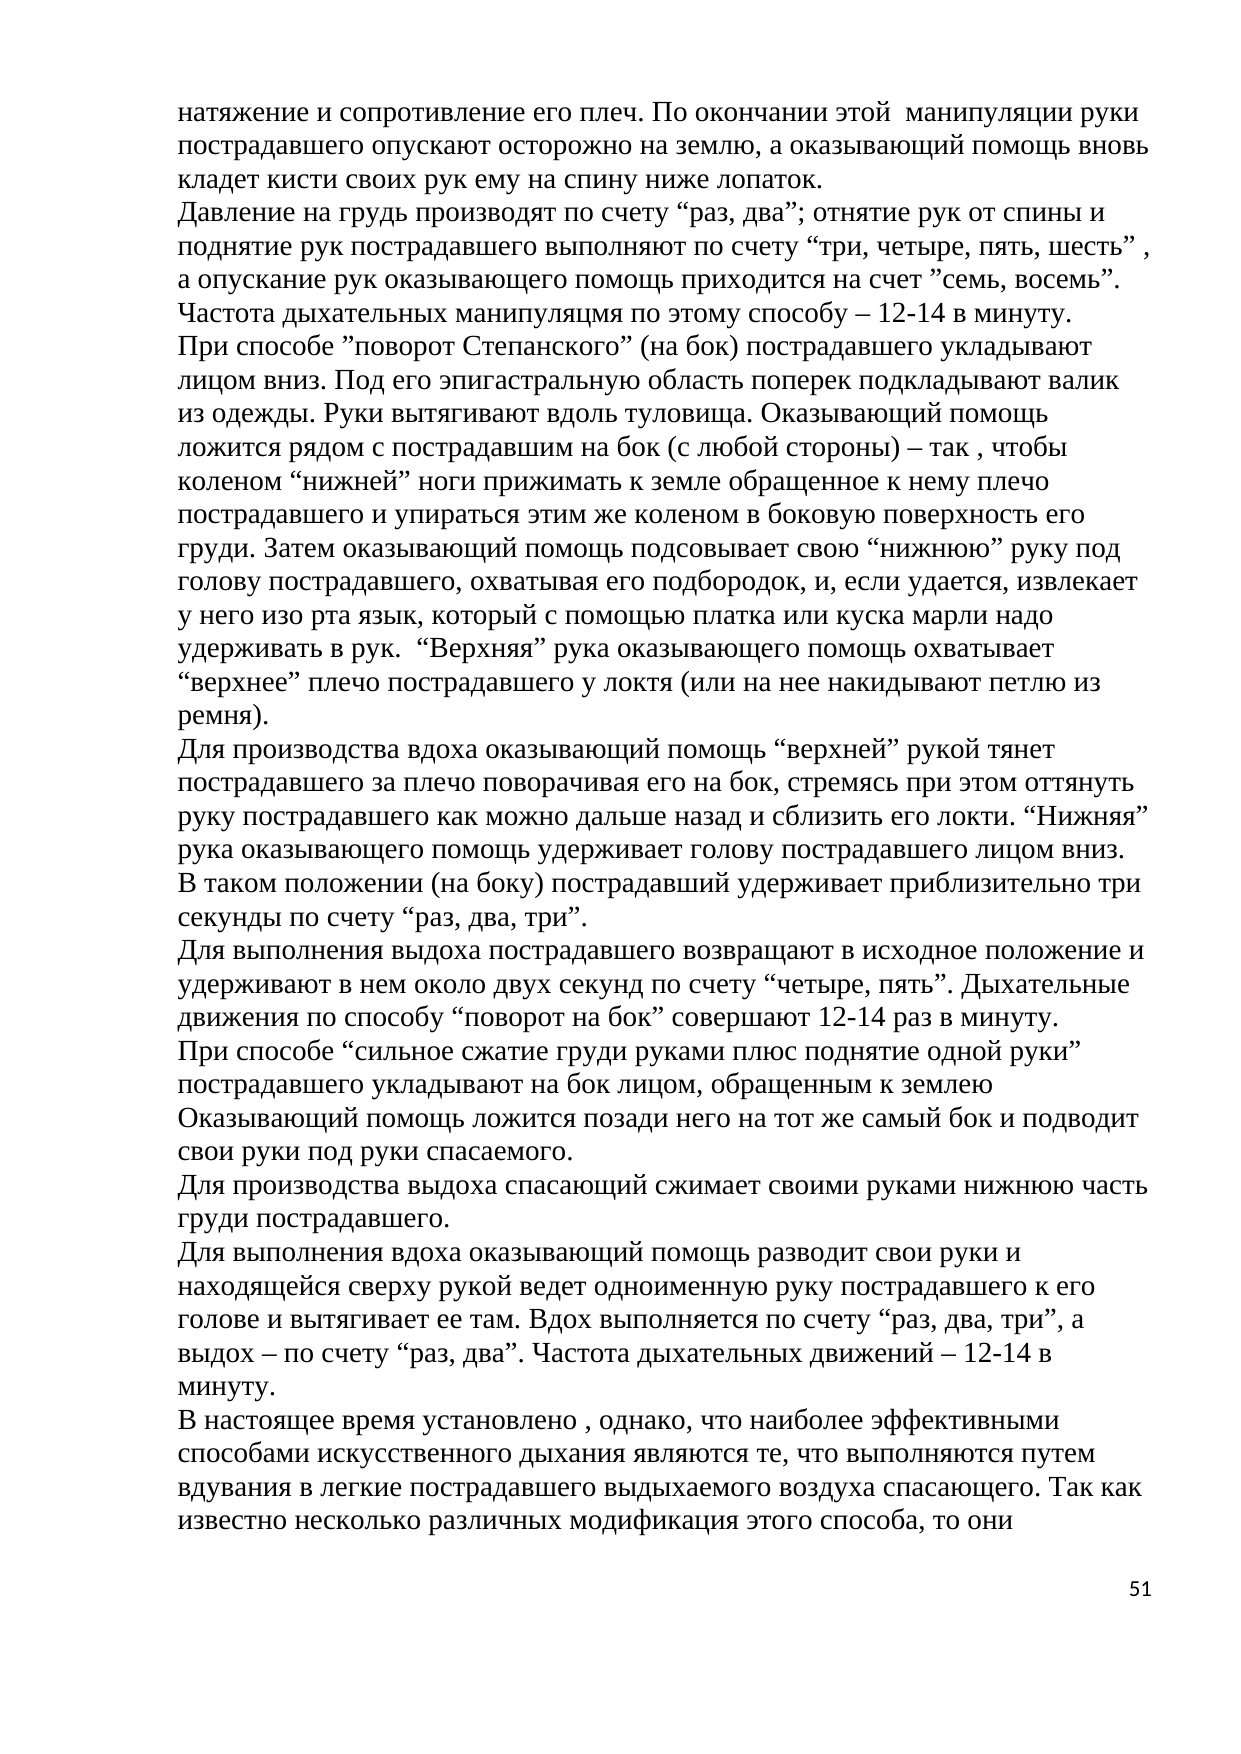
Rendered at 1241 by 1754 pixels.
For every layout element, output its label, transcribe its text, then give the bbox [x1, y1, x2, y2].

text Для производства выдоха спасающий сжимает своими руками нижнюю часть груди пострадавшего. [177, 1167, 1152, 1234]
text При способе “сильное сжатие груди руками плюс поднятие одной руки” пострадавшего укладывают на бок лицом, обращенным к землею Оказывающий помощь ложится позади него на тот же самый бок и подводит свои руки под руки спасаемого. [177, 1033, 1152, 1167]
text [177, 1402, 1152, 1536]
text При способе ”поворот Степанского” (на бок) пострадавшего укладывают лицом вниз. Под его эпигастральную область поперек подкладывают валик из одежды. Руки вытягивают вдоль туловища. Оказывающий помощь ложится рядом с пострадавшим на бок (с любой стороны) – так , чтобы коленом “нижней” ноги прижимать к земле обращенное к нему плечо пострадавшего и упираться этим же коленом в боковую поверхность его груди. Затем оказывающий помощь подсовывает свою “нижнюю” руку под голову пострадавшего, охватывая его подбородок, и, если удается, извлекает у него изо рта язык, который с помощью платка или куска марли надо удерживать в рук. “Верхняя” рука оказывающего помощь охватывает “верхнее” плечо пострадавшего у локтя (или на нее накидывают петлю из ремня). [177, 328, 1152, 731]
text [177, 94, 1152, 194]
text Для выполнения вдоха оказывающий помощь разводит свои руки и находящейся сверху рукой ведет одноименную руку пострадавшего к его голове и вытягивает ее там. Вдох выполняется по счету “раз, два, три”, а выдох – по счету “раз, два”. Частота дыхательных движений – 12-14 в минуту. [177, 1234, 1152, 1402]
text Для выполнения выдоха пострадавшего возвращают в исходное положение и удерживают в нем около двух секунд по счету “четыре, пять”. Дыхательные движения по способу “поворот на бок” совершают 12-14 раз в минуту. [177, 932, 1152, 1033]
text Давление на грудь производят по счету “раз, два”; отнятие рук от спины и поднятие рук пострадавшего выполняют по счету “три, четыре, пять, шесть” , а опускание рук оказывающего помощь приходится на счет ”семь, восемь”. Частота дыхательных манипуляцмя по этому способу – 12-14 в минуту. [177, 194, 1152, 328]
text Для производства вдоха оказывающий помощь “верхней” рукой тянет пострадавшего за плечо поворачивая его на бок, стремясь при этом оттянуть руку пострадавшего как можно дальше назад и сблизить его локти. “Нижняя” рука оказывающего помощь удерживает голову пострадавшего лицом вниз. В таком положении (на боку) пострадавший удерживает приблизительно три секунды по счету “раз, два, три”. [177, 731, 1152, 932]
